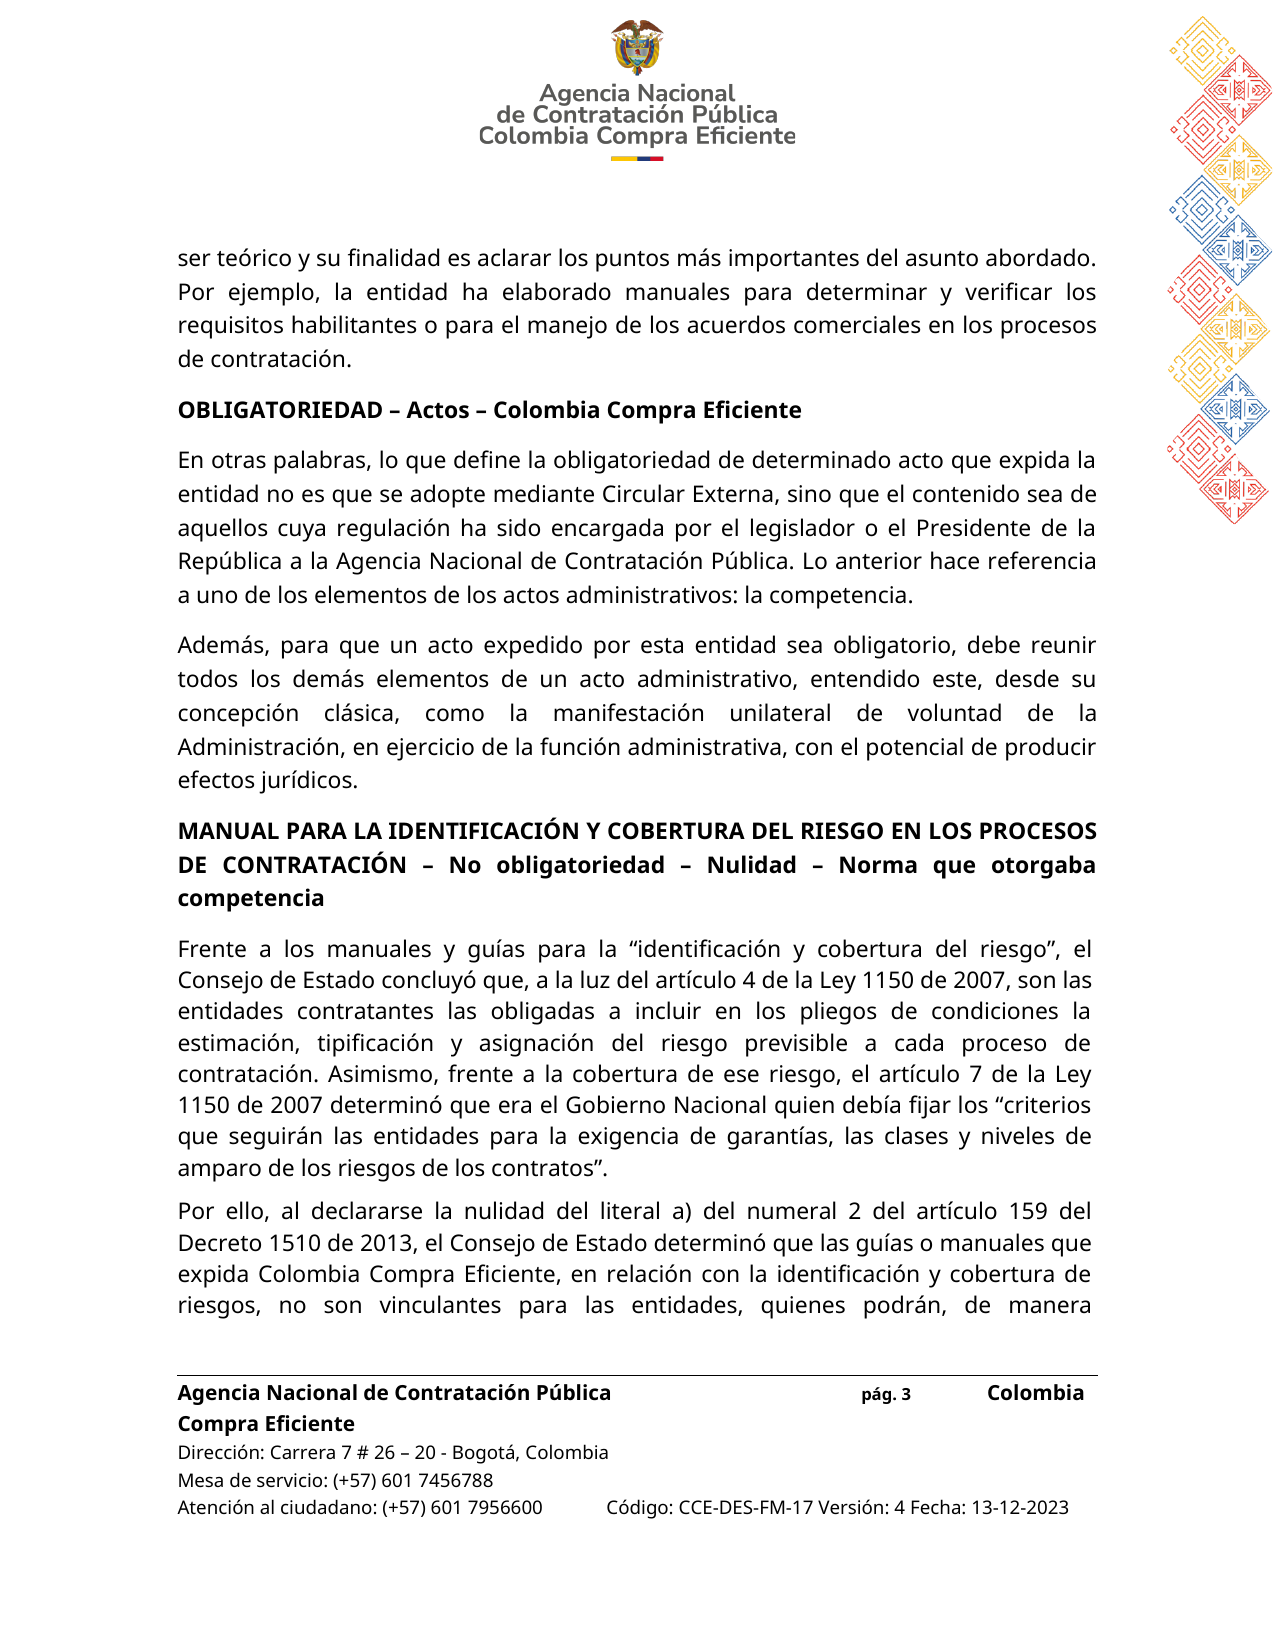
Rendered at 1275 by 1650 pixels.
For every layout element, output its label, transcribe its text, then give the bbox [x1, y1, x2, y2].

text Además, para que un acto expedido por esta entidad sea obligatorio, debe reunir todos los demás elementos de un acto administrativo, entendido este, desde su concepción clásica, como la manifestación unilateral de voluntad de la Administración, en ejercicio de la función administrativa, con el potencial de producir efectos jurídicos. [177, 629, 1098, 796]
picture [1165, 16, 1272, 522]
text OBLIGATORIEDAD – Actos – Colombia Compra Eficiente [177, 394, 1098, 425]
picture [479, 20, 796, 161]
text MANUAL PARA LA IDENTIFICACIÓN Y COBERTURA DEL RIESGO EN LOS PROCESOS DE CONTRATACIÓN – No obligatoriedad – Nulidad – Norma que otorgaba competencia [177, 815, 1098, 914]
text Frente a los manuales y guías para la “identificación y cobertura del riesgo”, el Consejo de Estado concluyó que, a la luz del artículo 4 de la Ley 1150 de 2007, son las entidades contratantes las obligadas a incluir en los pliegos de condiciones la estimación, tipificación y asignación del riesgo previsible a cada proceso de contratación. Asimismo, frente a la cobertura de ese riesgo, el artículo 7 de la Ley 1150 de 2007 determinó que era el Gobierno Nacional quien debía fijar los “criterios que seguirán las entidades para la exigencia de garantías, las clases y niveles de amparo de los riesgos de los contratos”. [177, 933, 1093, 1183]
text En otras palabras, lo que define la obligatoriedad de determinado acto que expida la entidad no es que se adopte mediante Circular Externa, sino que el contenido sea de aquellos cuya regulación ha sido encargada por el legislador o el Presidente de la República a la Agencia Nacional de Contratación Pública. Lo anterior hace referencia a uno de los elementos de los actos administrativos: la competencia. [177, 444, 1098, 610]
